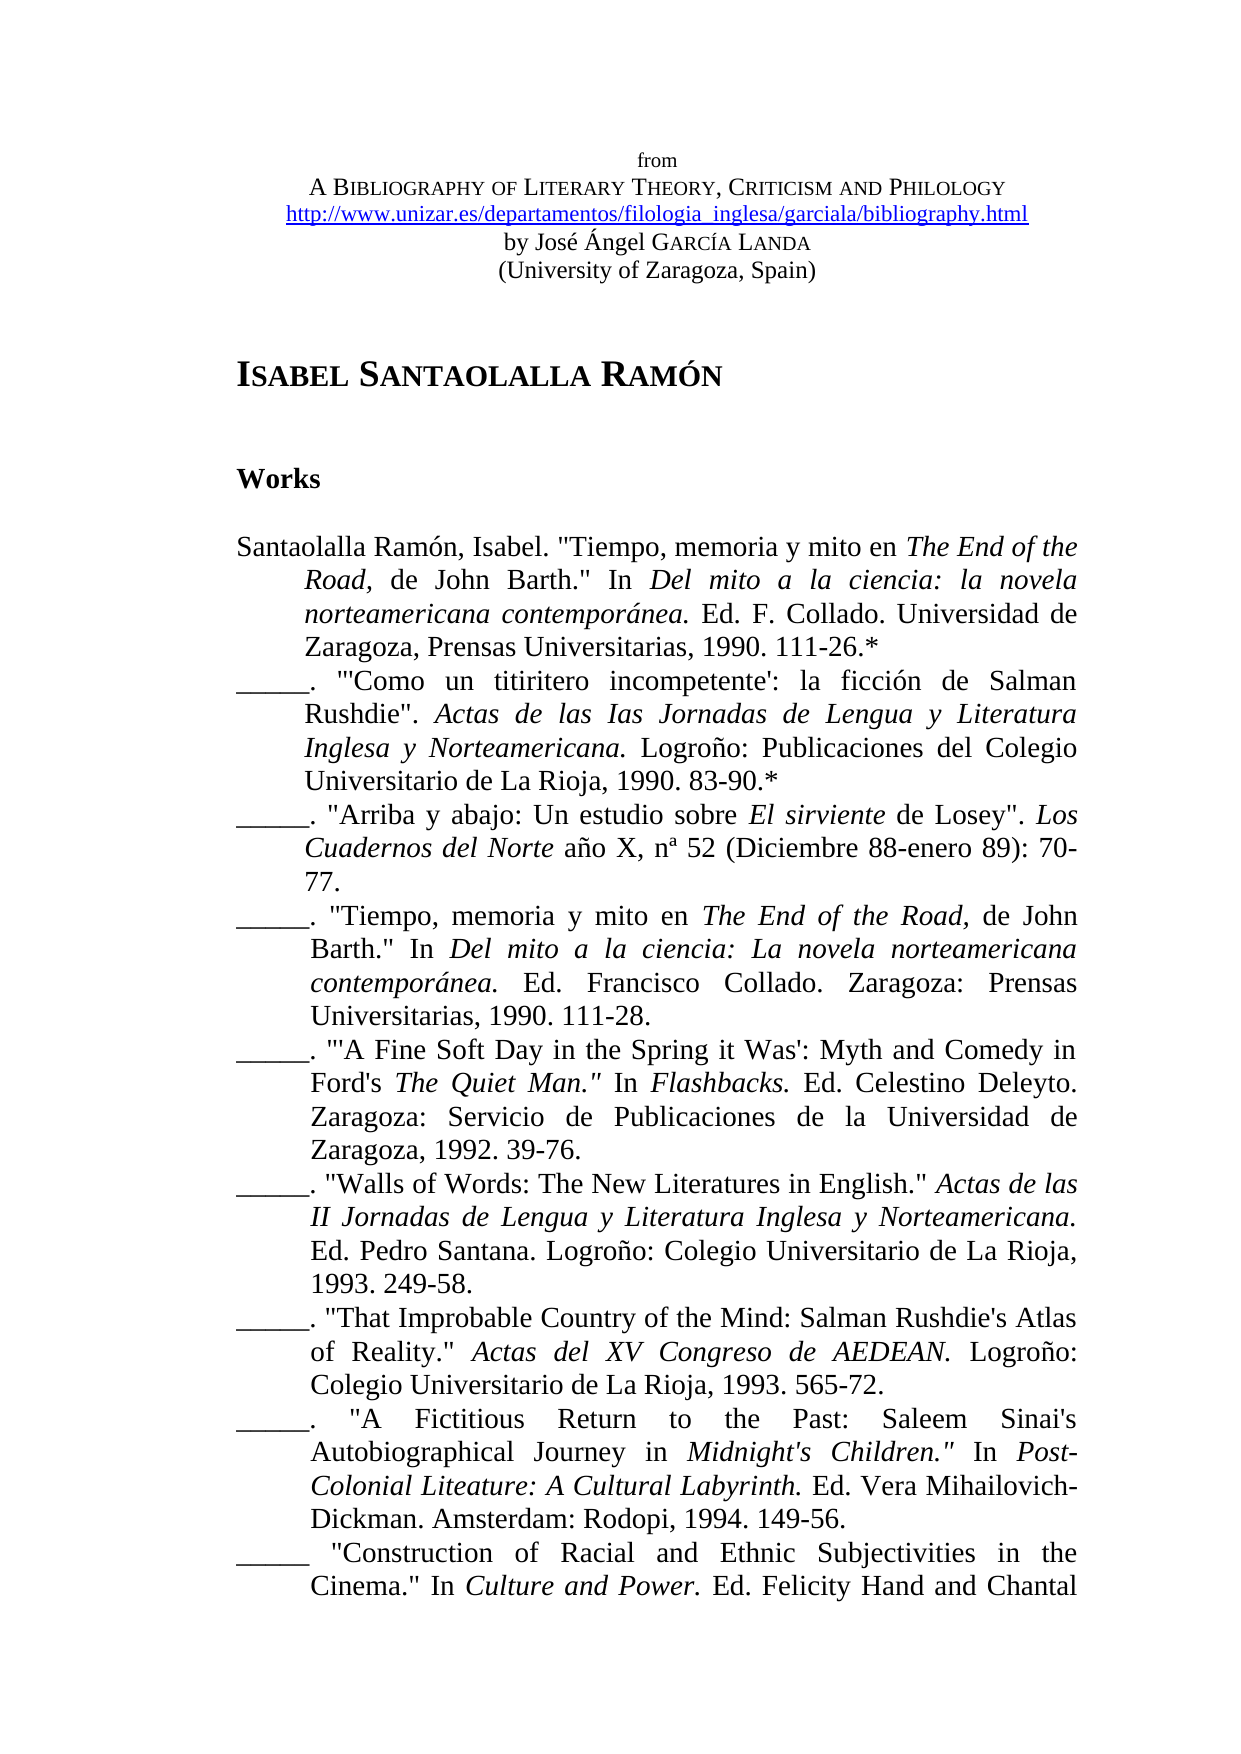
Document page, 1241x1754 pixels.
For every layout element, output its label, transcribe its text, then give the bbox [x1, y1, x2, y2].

text http://www.unizar.es/departamentos/filologia_inglesa/garciala/bibliography.html [236, 200, 1078, 227]
text by José Ángel García Landa [236, 227, 1078, 256]
text _____. "'A Fine Soft Day in the Spring it Was': Myth and Comedy in Ford's The Quiet Man." In Flashbacks. Ed. Celestino Deleyto. Zaragoza: Servicio de Publicaciones de la Universidad de Zaragoza, 1992. 39-76. [236, 1032, 1078, 1166]
text A Bibliography of Literary Theory, Criticism and Philology [236, 172, 1078, 200]
text Isabel Santaolalla Ramón [236, 351, 1078, 394]
text Works [236, 462, 1078, 495]
text Santaolalla Ramón, Isabel. "Tiempo, memoria y mito en The End of the Road, de John Barth." In Del mito a la ciencia: la novela norteamericana contemporánea. Ed. F. Collado. Universidad de Zaragoza, Prensas Universitarias, 1990. 111-26.* [236, 529, 1078, 663]
text _____. "Tiempo, memoria y mito en The End of the Road, de John Barth." In Del mito a la ciencia: La novela norteamericana contemporánea. Ed. Francisco Collado. Zaragoza: Prensas Universitarias, 1990. 111-28. [236, 898, 1078, 1032]
text _____. "Arriba y abajo: Un estudio sobre El sirviente de Losey". Los Cuadernos del Norte año X, nª 52 (Diciembre 88-enero 89): 70-77. [236, 797, 1078, 898]
text _____. "That Improbable Country of the Mind: Salman Rushdie's Atlas of Reality." Actas del XV Congreso de AEDEAN. Logroño: Colegio Universitario de La Rioja, 1993. 565-72. [236, 1300, 1078, 1401]
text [236, 1535, 1078, 1602]
text _____. "A Fictitious Return to the Past: Saleem Sinai's Autobiographical Journey in Midnight's Children." In Post-Colonial Liteature: A Cultural Labyrinth. Ed. Vera Mihailovich-Dickman. Amsterdam: Rodopi, 1994. 149-56. [236, 1401, 1078, 1535]
text _____. "'Como un titiritero incompetente': la ficción de Salman Rushdie". Actas de las Ias Jornadas de Lengua y Literatura Inglesa y Norteamericana. Logroño: Publicaciones del Colegio Universitario de La Rioja, 1990. 83-90.* [236, 663, 1078, 797]
text (University of Zaragoza, Spain) [236, 256, 1078, 284]
text _____. "Walls of Words: The New Literatures in English." Actas de las II Jornadas de Lengua y Literatura Inglesa y Norteamericana. Ed. Pedro Santana. Logroño: Colegio Universitario de La Rioja, 1993. 249-58. [236, 1166, 1078, 1300]
text from [236, 148, 1078, 172]
